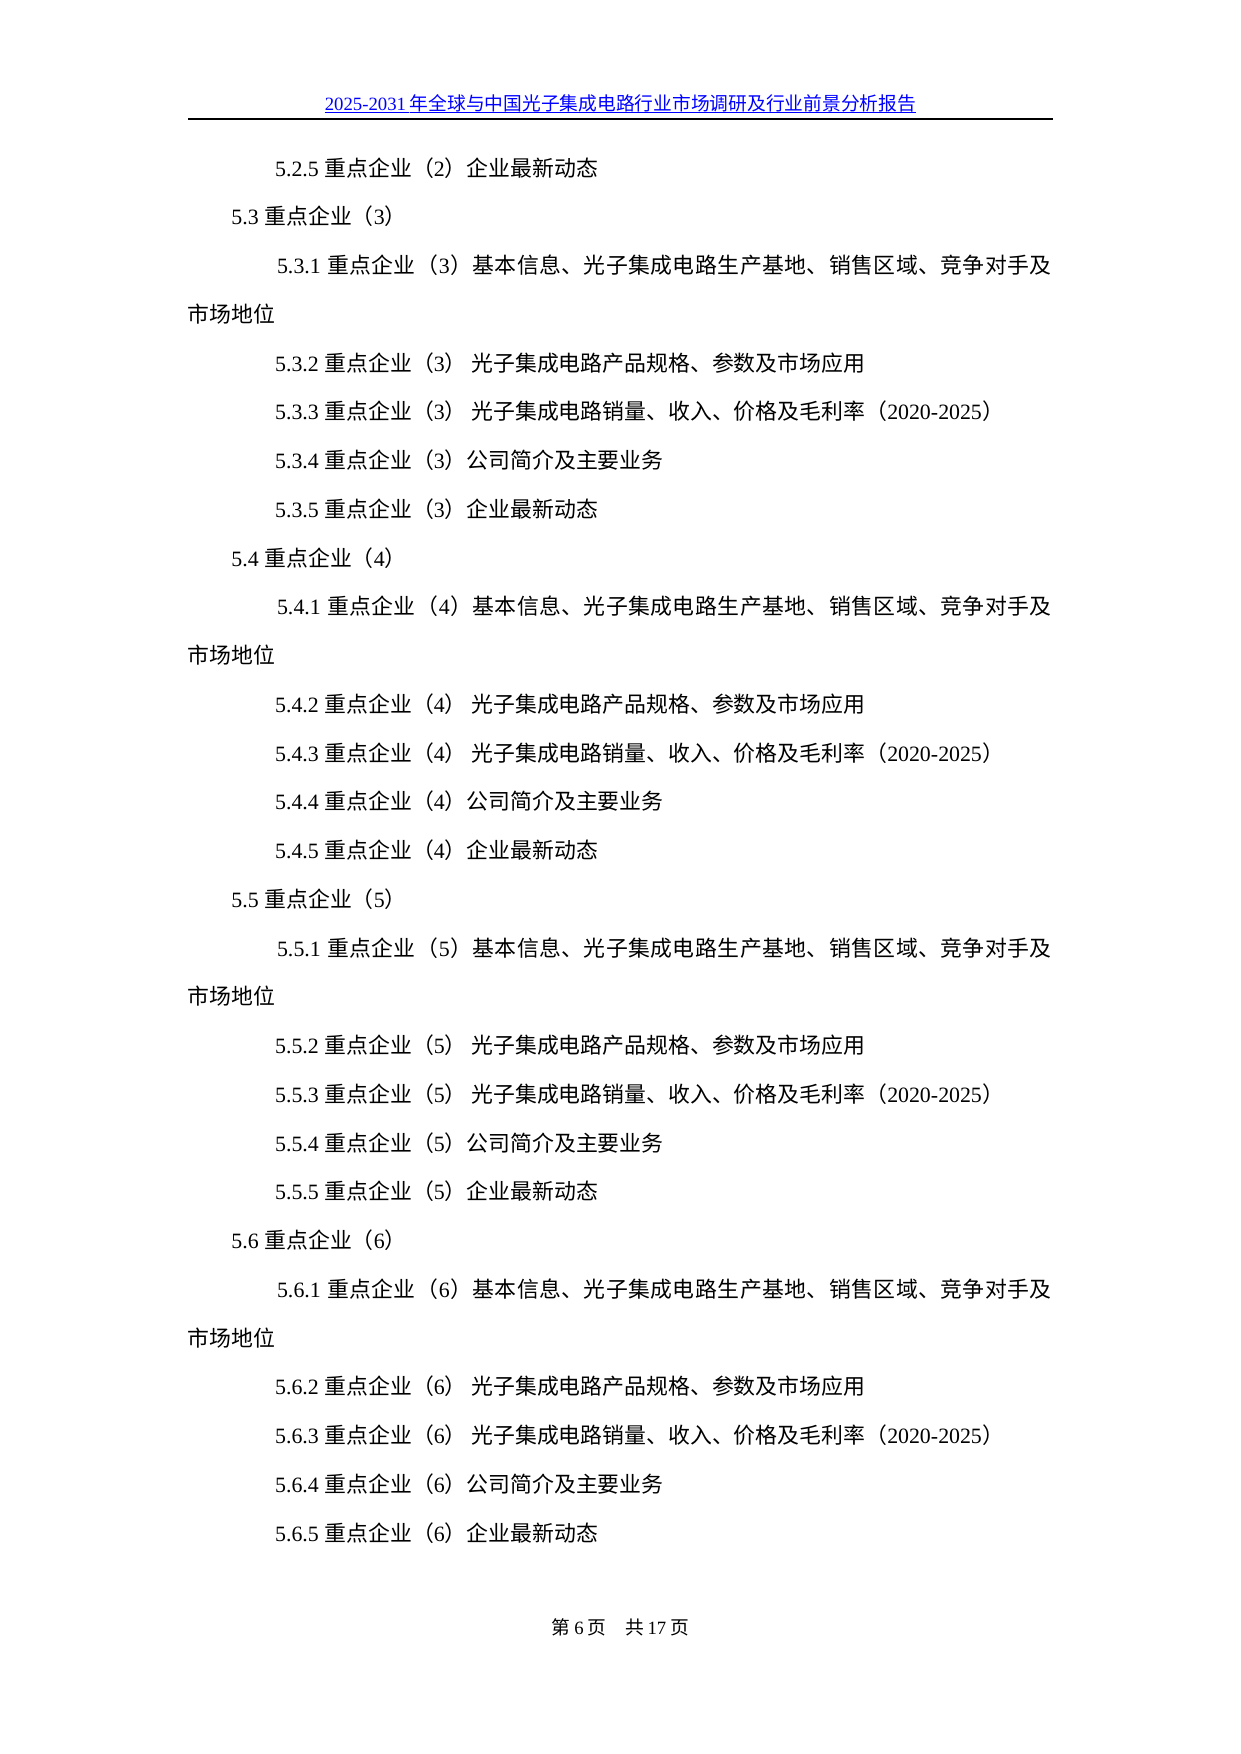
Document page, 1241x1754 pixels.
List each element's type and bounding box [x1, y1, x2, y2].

text [187, 150, 1053, 1548]
